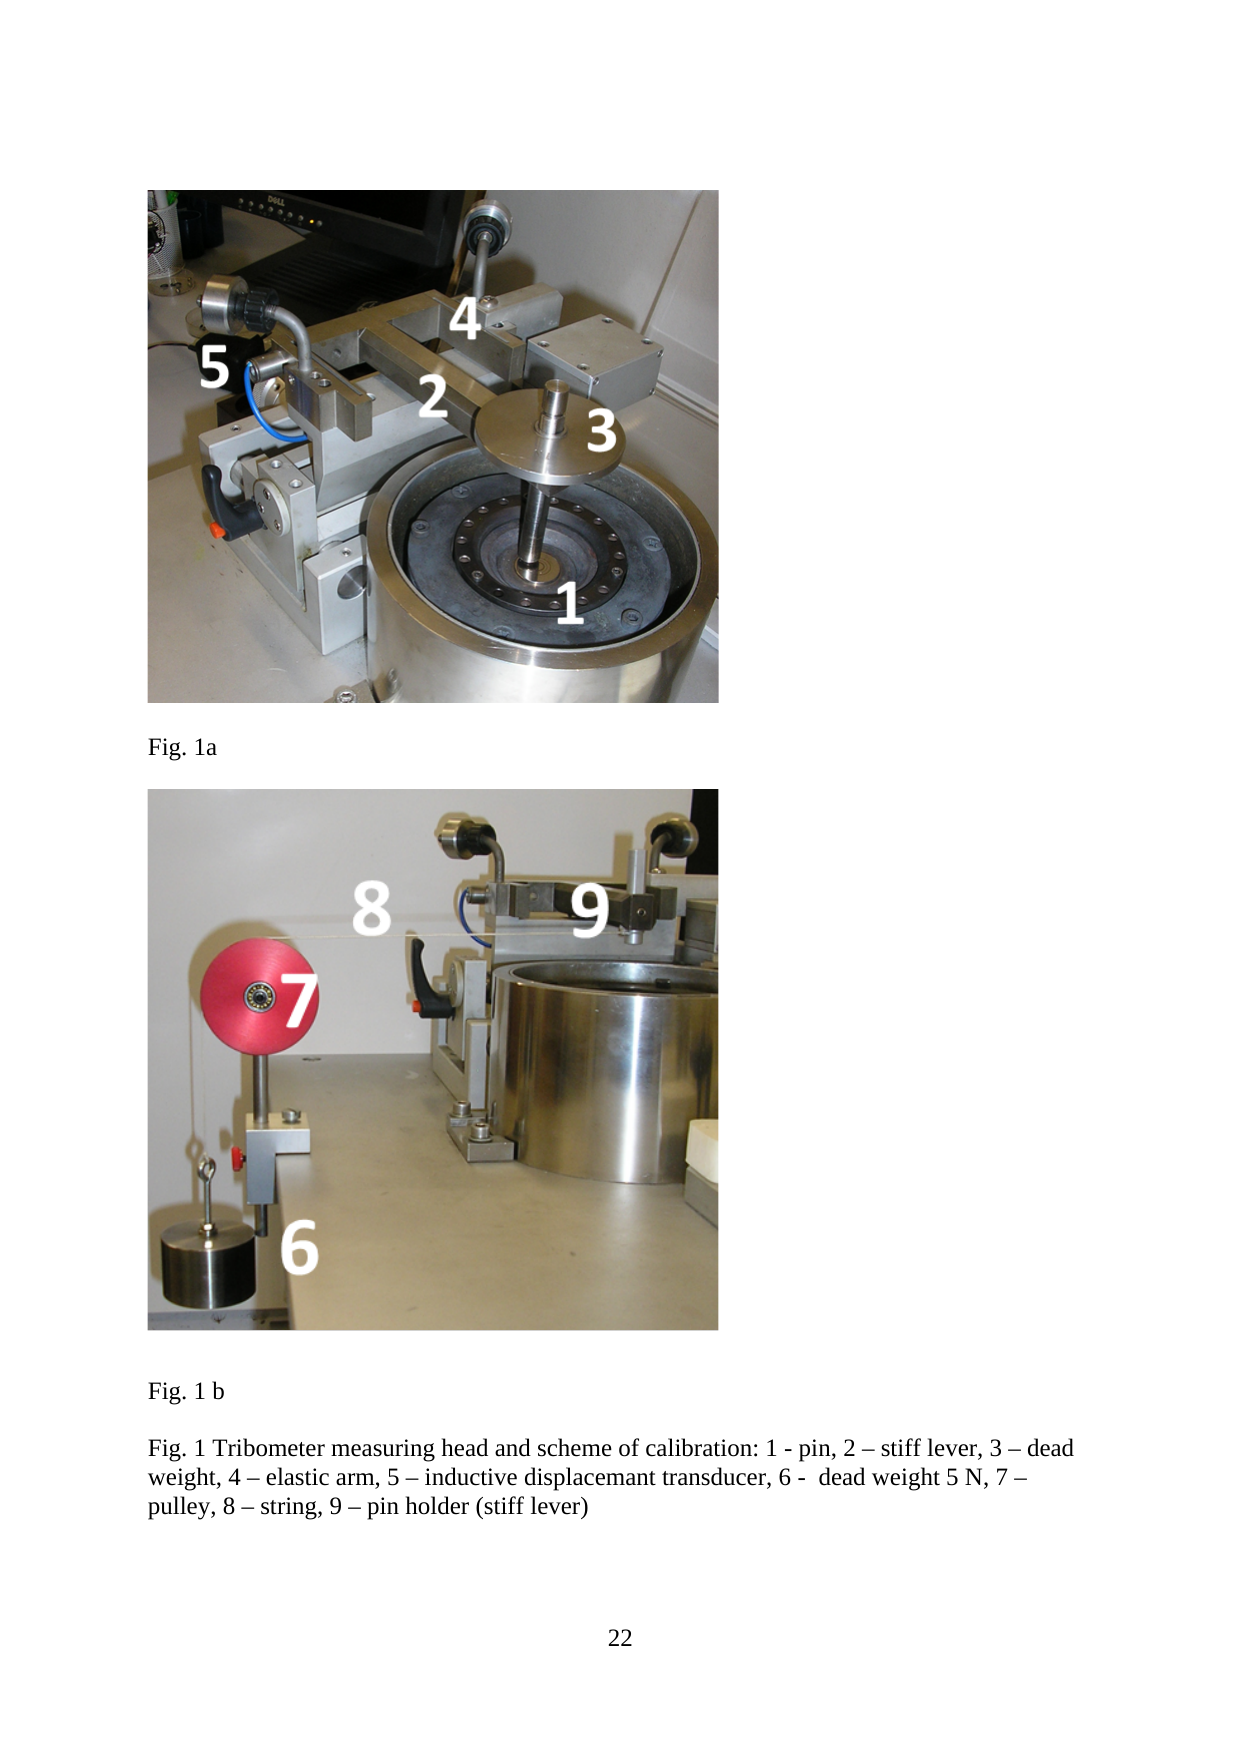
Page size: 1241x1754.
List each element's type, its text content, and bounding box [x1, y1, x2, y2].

picture [147, 789, 719, 1348]
text Fig. 1a [148, 732, 1093, 760]
picture [147, 190, 719, 703]
text Fig. 1 Tribometer measuring head and scheme of calibration: 1 - pin, 2 – stiff lever, 3 – dead weight, 4 – elastic arm, 5 – inductive displacemant transducer, 6 - dead weight 5 N, 7 – pulley, 8 – string, 9 – pin holder (stiff lever) [148, 1433, 1093, 1520]
text Fig. 1 b [148, 1376, 1093, 1405]
